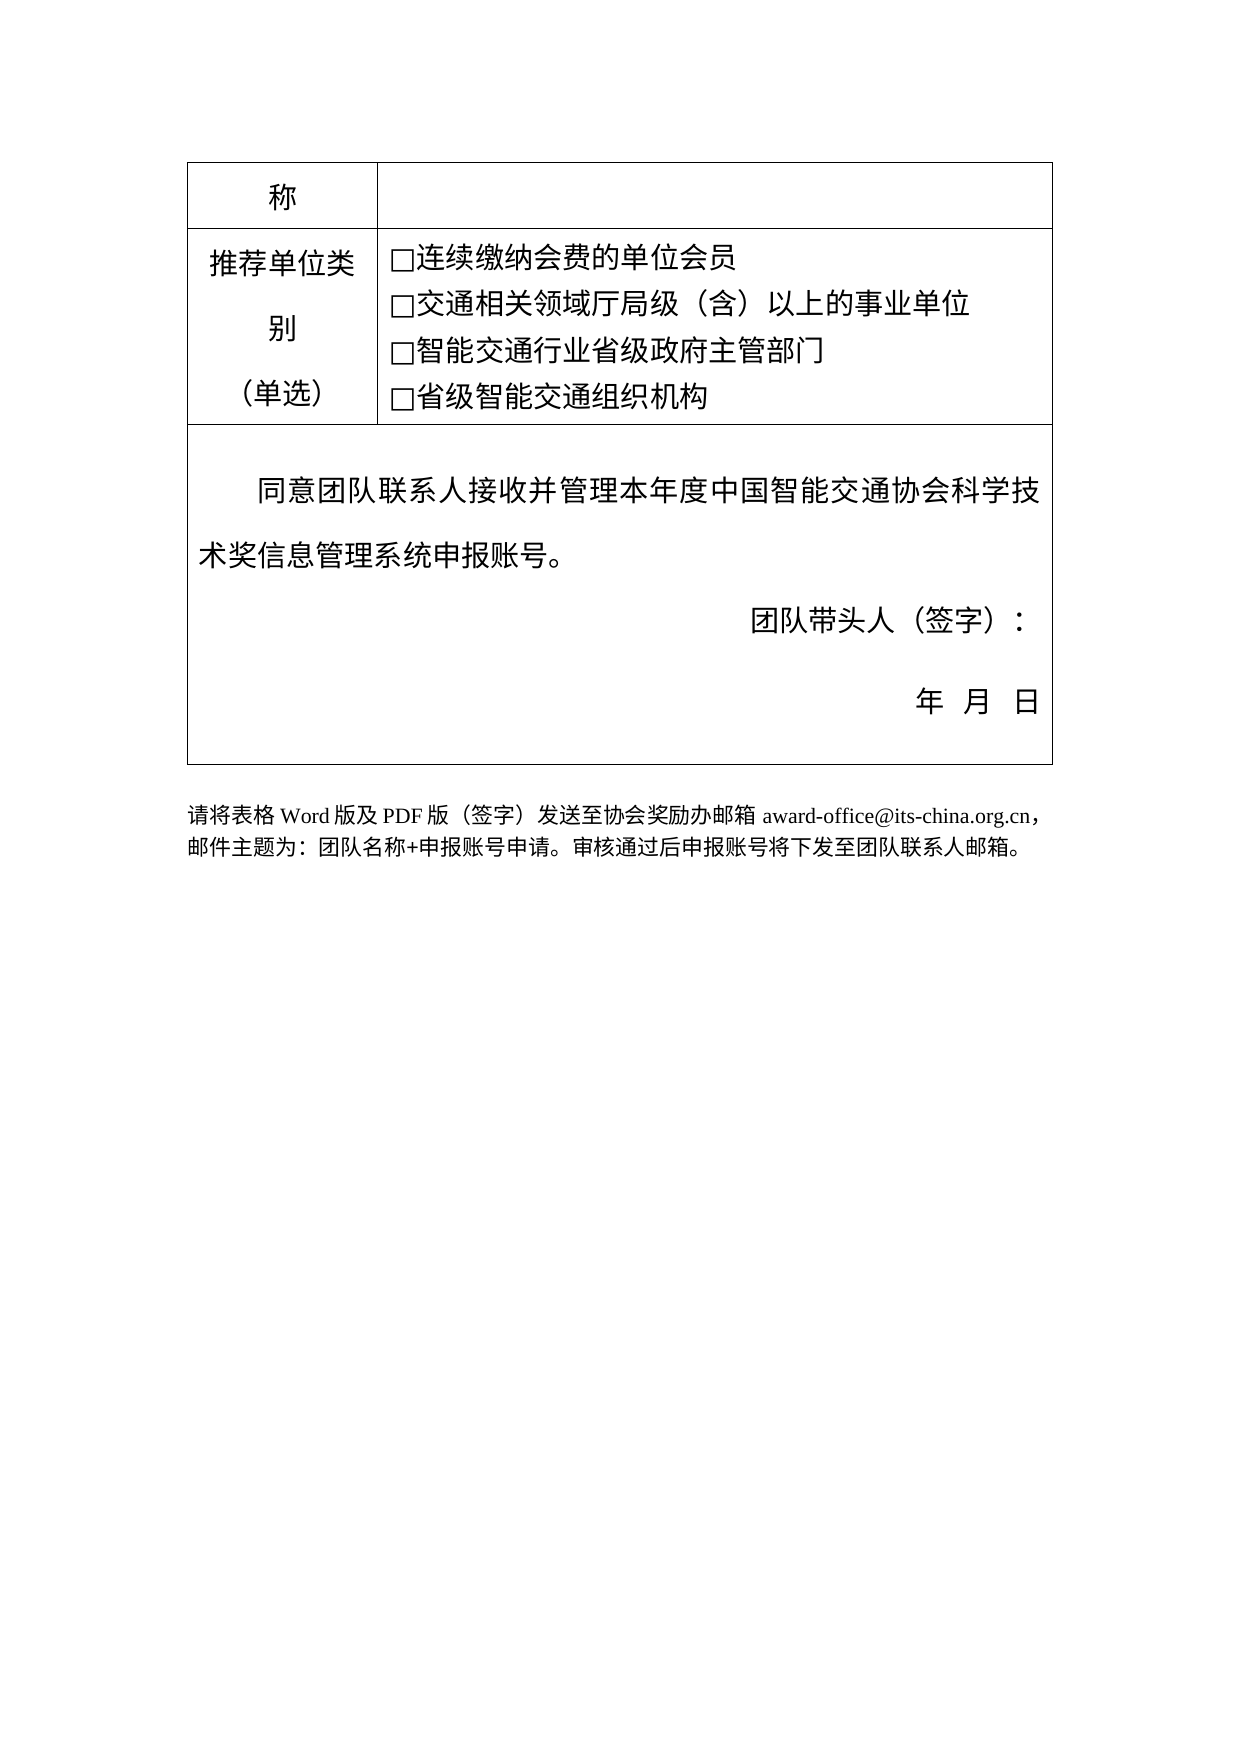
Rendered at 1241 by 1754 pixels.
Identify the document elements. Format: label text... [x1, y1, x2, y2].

table_cell 推荐单位名称 [188, 163, 377, 228]
text 请将表格Word版及PDF版（签字）发送至协会奖励办邮箱 award-office@its-china.org.cn，邮件主题为：团队名称+申报账号申请。审核通过后申报账号将下发至团队联系人邮箱。 [187, 797, 1053, 862]
table_cell □连续缴纳会费的单位会员 □交通相关领域厅局级（含）以上的事业单位 □智能交通行业省级政府主管部门 □省级智能交通组织机构 [378, 229, 1052, 424]
table_cell 推荐单位类别 （单选） [188, 229, 377, 424]
table_cell 同意团队联系人接收并管理本年度中国智能交通协会科学技术奖信息管理系统申报账号。 团队带头人（签字）： 年 月 日 [188, 425, 1052, 764]
table_cell [378, 163, 1052, 228]
